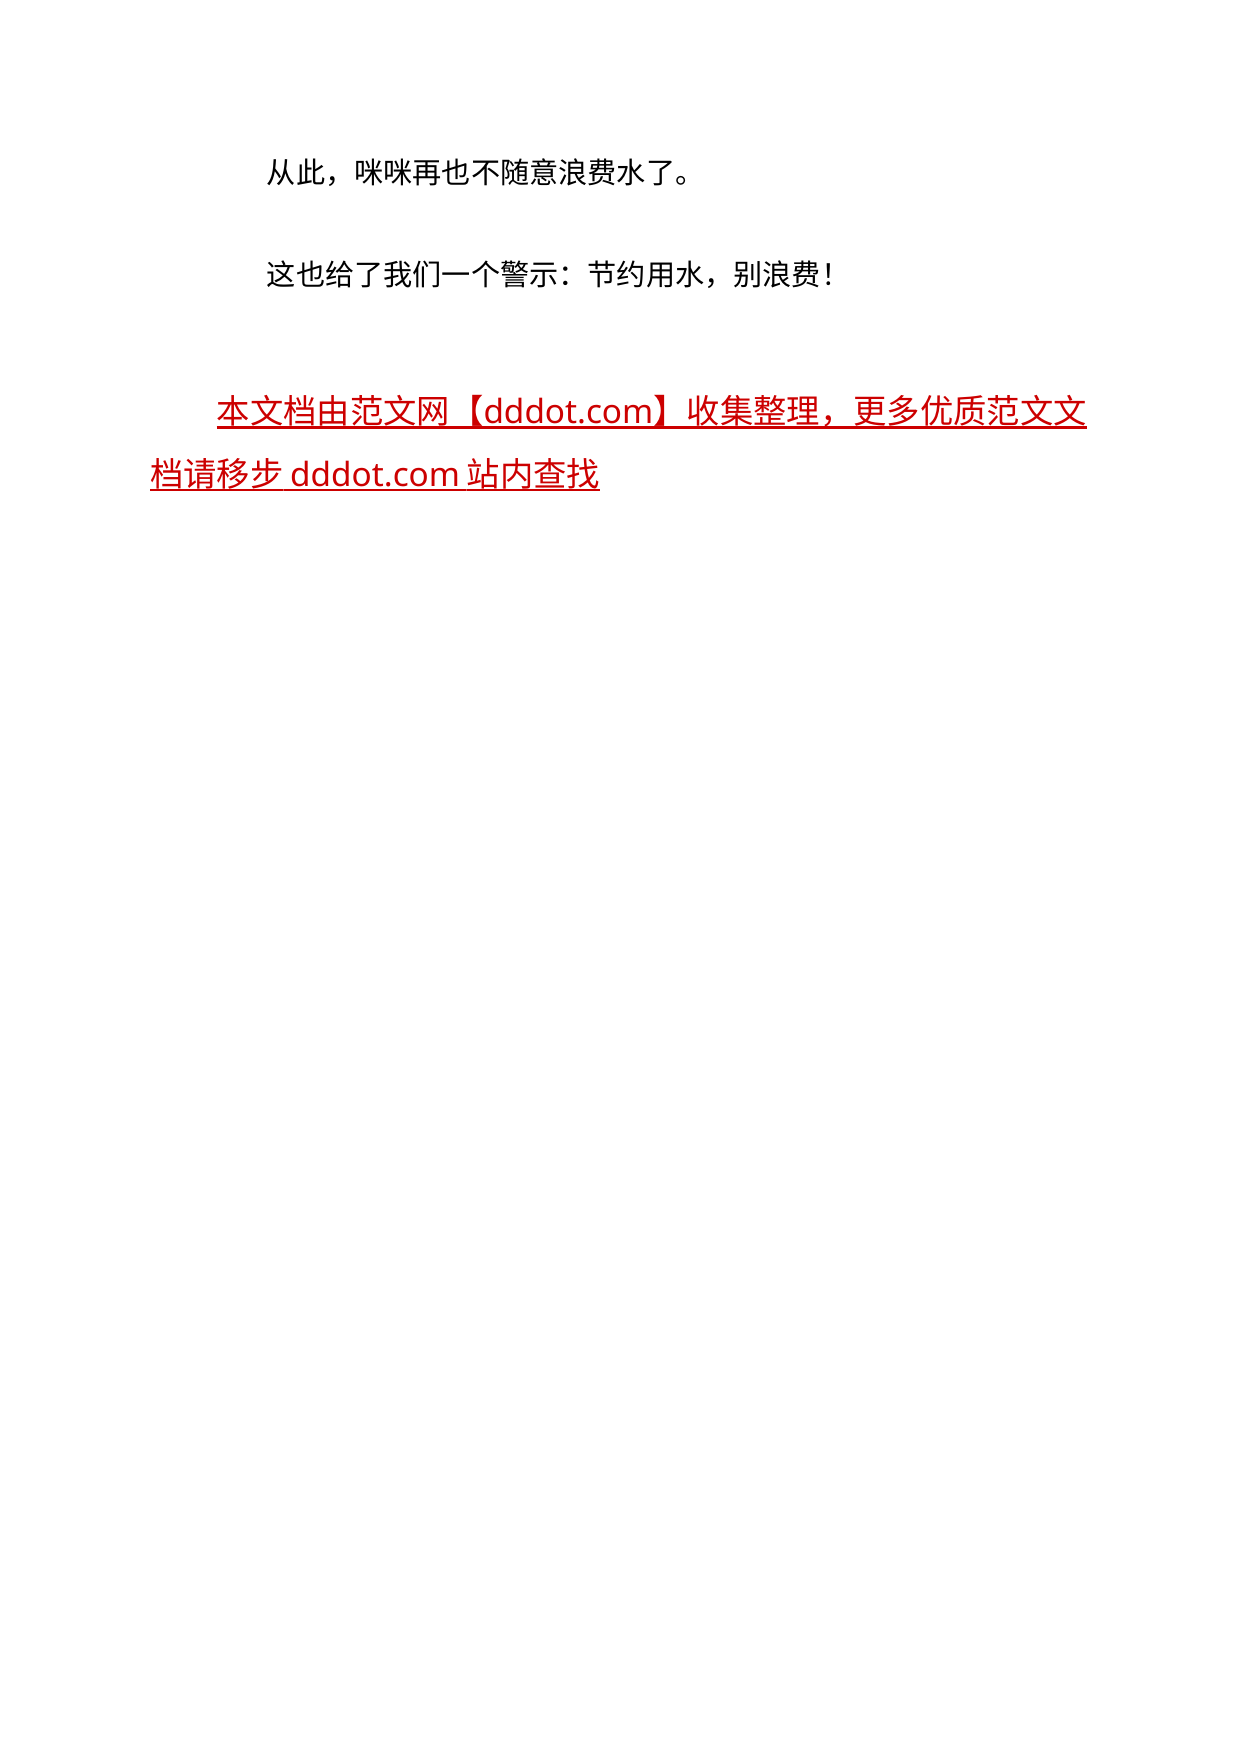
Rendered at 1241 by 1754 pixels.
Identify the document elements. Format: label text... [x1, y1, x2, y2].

text 这也给了我们一个警示：节约用水，别浪费！ [150, 252, 1090, 294]
text 从此，咪咪再也不随意浪费水了。 [150, 150, 1090, 192]
text 本文档由范文网【dddot.com】收集整理，更多优质范文文档请移步dddot.com站内查找 [150, 385, 1090, 496]
